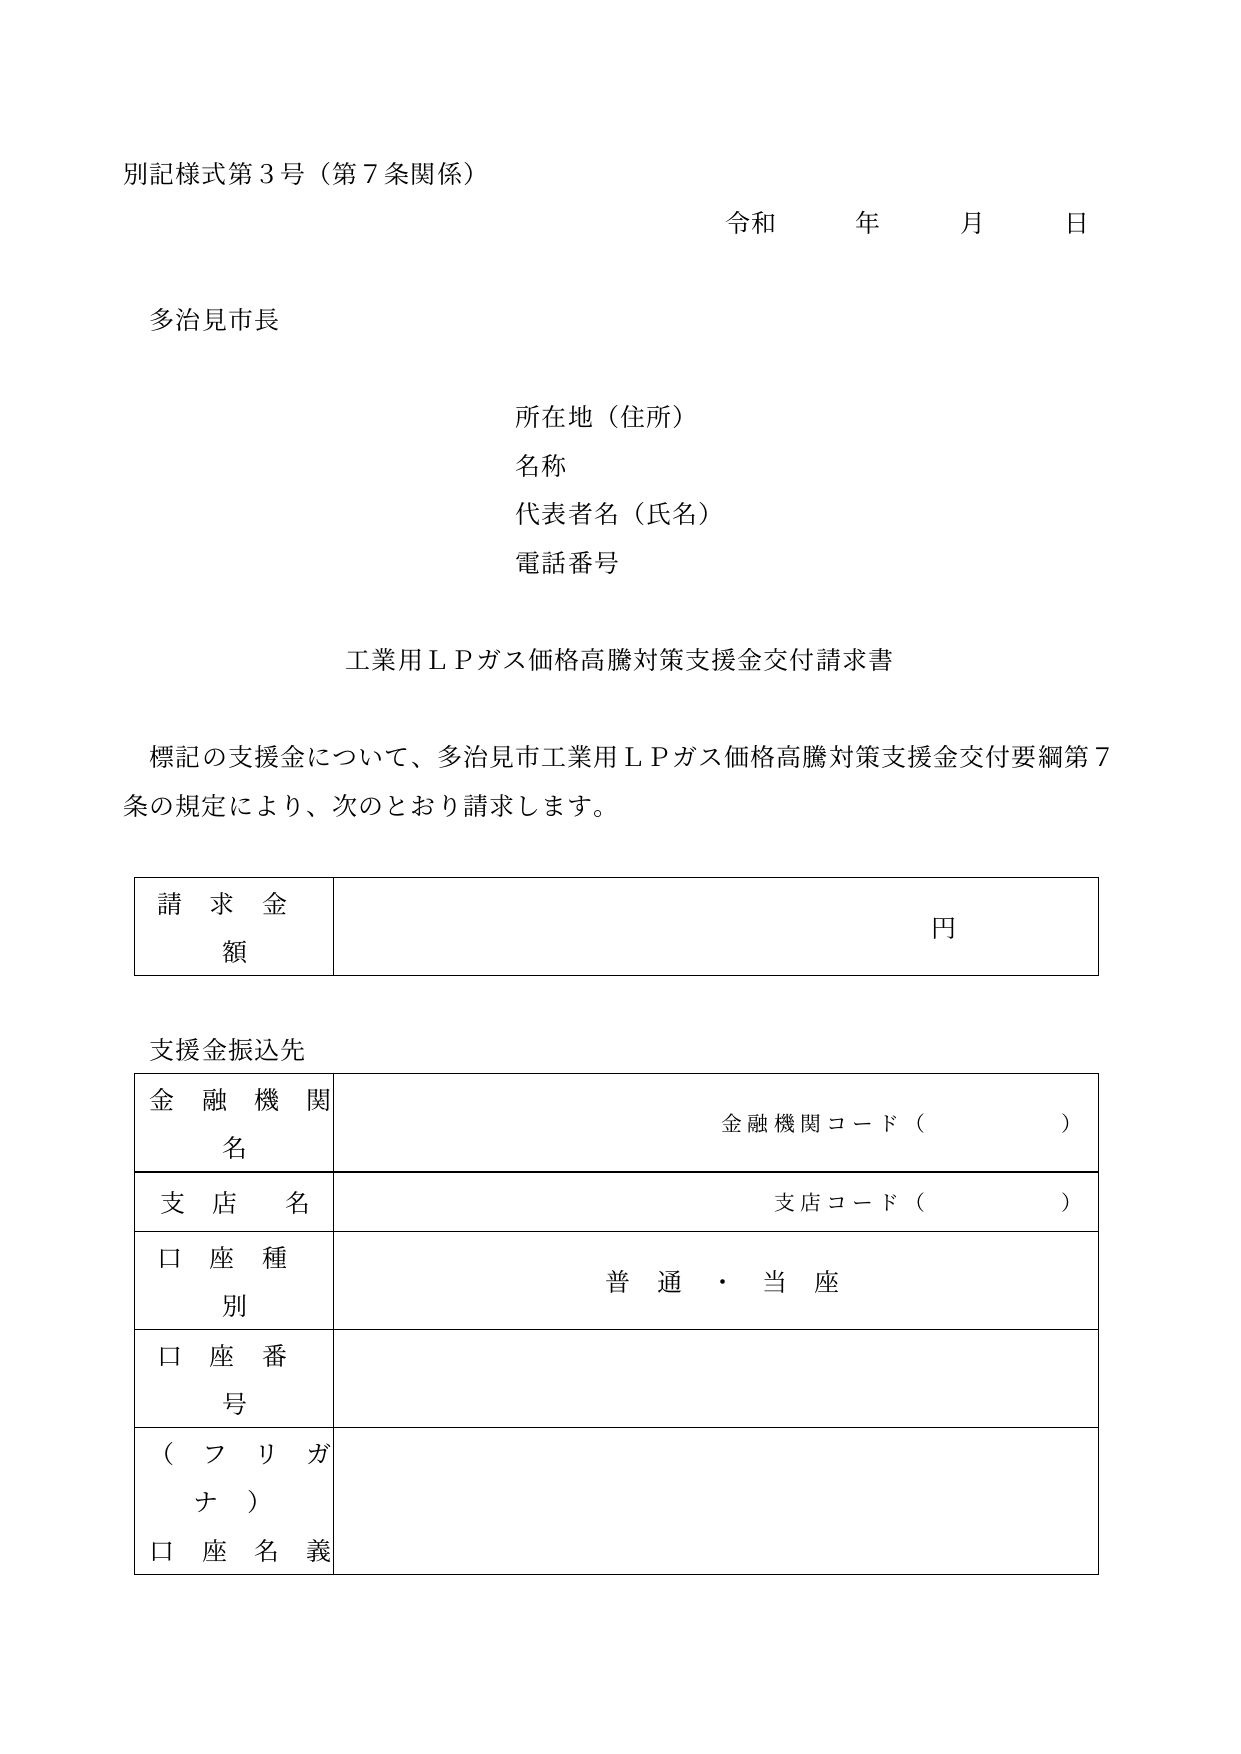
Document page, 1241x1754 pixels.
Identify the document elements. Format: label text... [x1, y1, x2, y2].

text 多治見市長 [149, 294, 1117, 343]
table_cell [334, 1428, 1098, 1574]
table_cell 口座番号 [135, 1330, 333, 1427]
table_cell 金融機関名 [135, 1074, 333, 1171]
text 工業用ＬＰガス価格高騰対策支援金交付請求書 [123, 634, 1117, 683]
text 標記の支援金について、多治見市工業用ＬＰガス価格高騰対策支援金交付要綱第７条の規定により、次のとおり請求します。 [123, 731, 1117, 828]
text 代表者名（氏名） [516, 489, 1117, 537]
table_cell [334, 1330, 1098, 1427]
table_cell 普 通 ・ 当 座 [334, 1232, 1098, 1329]
text 名称 [516, 440, 1117, 489]
table_header 円 [334, 878, 1098, 975]
table_cell 支援金振込先 [135, 976, 1098, 1073]
table_cell 支店名 [135, 1173, 333, 1231]
text 所在地（住所） [516, 392, 1117, 440]
table_cell （フリガナ） 口座名義人 [135, 1428, 333, 1574]
text 電話番号 [516, 537, 1117, 586]
table_cell 支店コード（ ） [334, 1173, 1098, 1231]
text 別記様式第３号（第７条関係） [123, 149, 1117, 197]
table_header 請求金額 [135, 878, 333, 975]
table_cell 口座種別 [135, 1232, 333, 1329]
text 令和 年 月 日 [123, 197, 1091, 246]
table_cell 金融機関コード（ ） [334, 1074, 1098, 1171]
